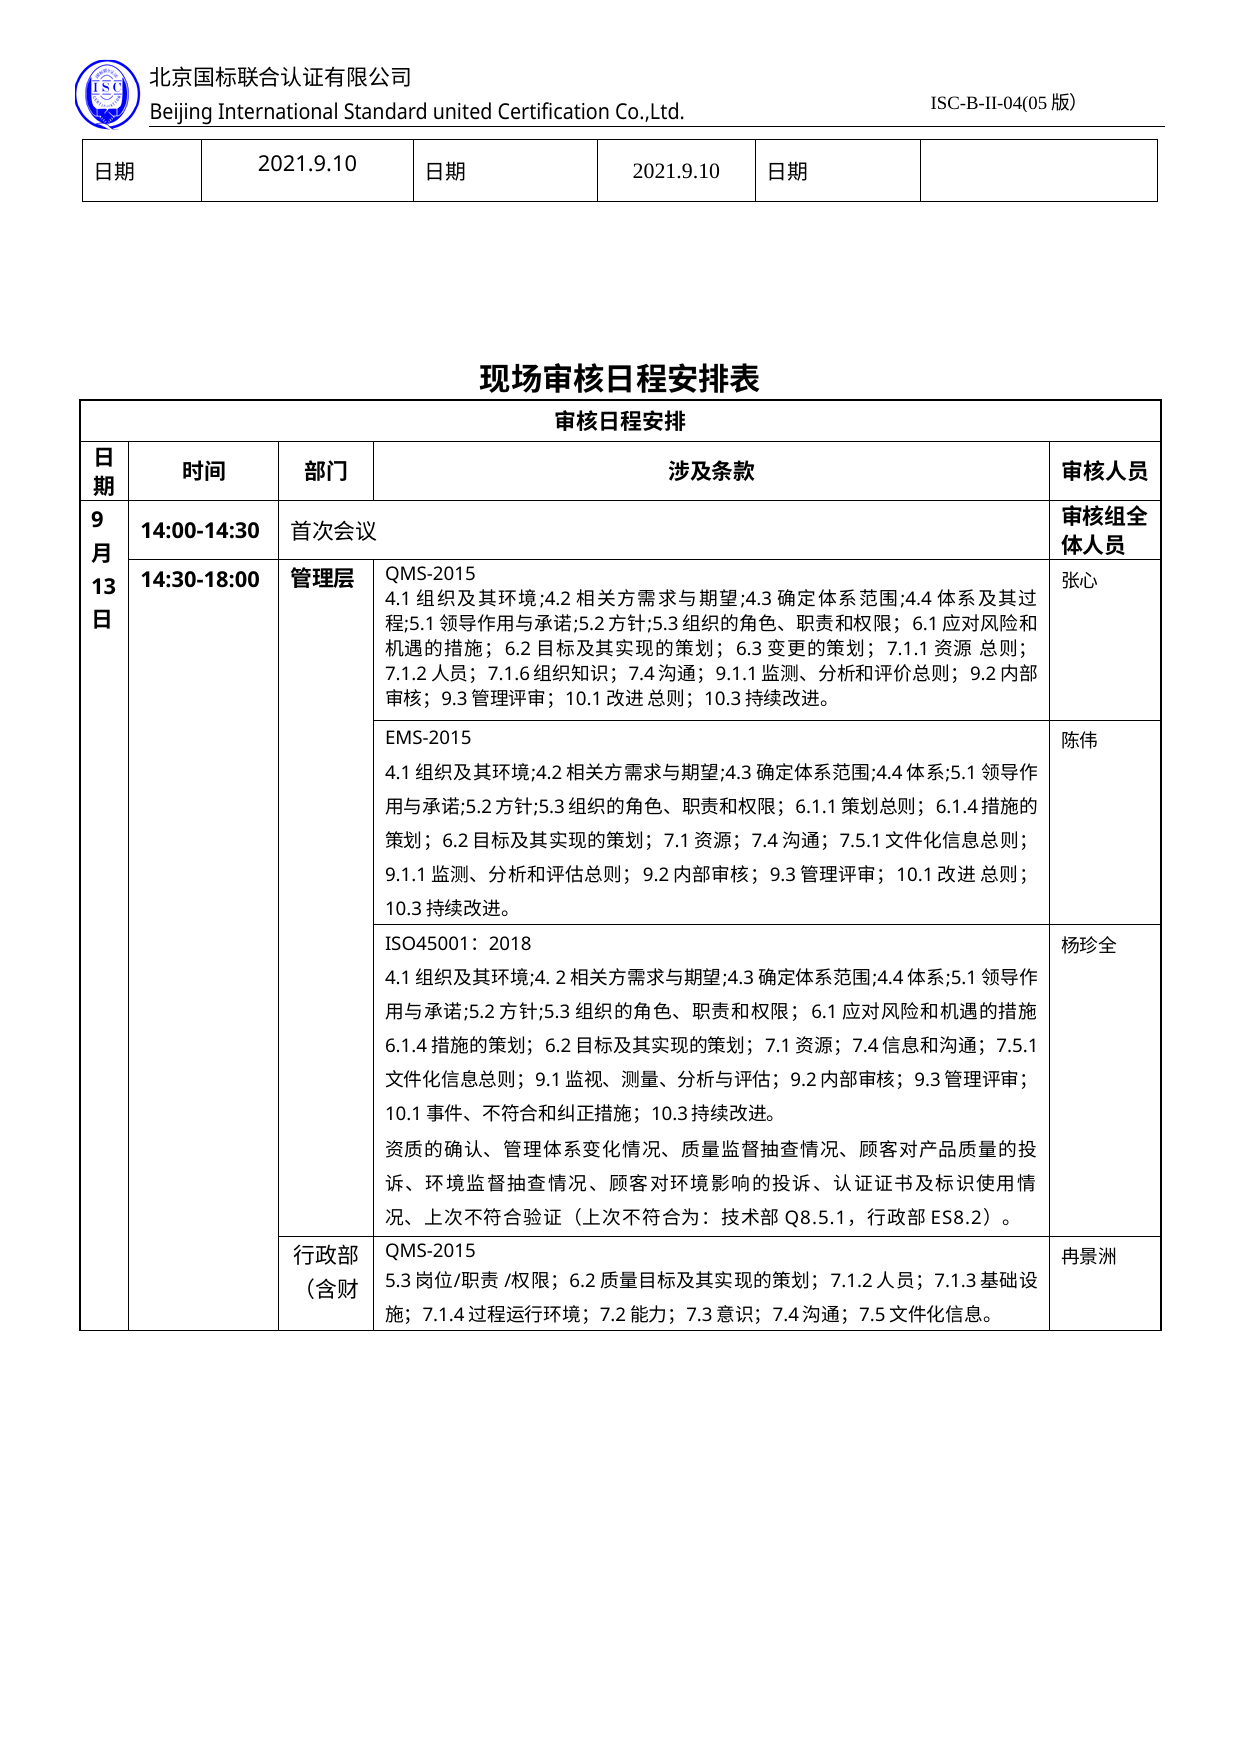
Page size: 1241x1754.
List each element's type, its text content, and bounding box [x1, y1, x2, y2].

text 现场审核日程安排表 [75, 357, 1165, 399]
table_cell 杨珍全 [1050, 925, 1160, 1236]
table_cell 审核组全体人员 [1050, 501, 1160, 559]
table_cell 首次会议 [279, 501, 1049, 559]
table_cell 部门 [279, 442, 373, 500]
table_cell 2021.9.10 [598, 140, 755, 201]
picture [75, 59, 143, 129]
table_header 审核日程安排 [81, 401, 1160, 441]
table_cell 审核人员 [1050, 442, 1160, 500]
table_cell 张心 [1050, 560, 1160, 719]
table_cell 14:00-14:30 [129, 501, 278, 559]
table_cell ISO45001：2018 4.1组织及其环境;4. 2相关方需求与期望;4.3确定体系范围;4.4体系;5.1领导作用与承诺;5.2方针;5.3组织的角色、职责和权限；6.1应对风险和机遇的措施6.1.4措施的策划；6.2目标及其实现的策划；7.1资源；7.4信息和沟通；7.5.1文件化信息总则；9.1监视、测量、分析与评估；9.2内部审核；9.3管理评审；10.1事件、不符合和纠正措施；10.3持续改进。 资质的确认、管理体系变化情况、质量监督抽查情况、顾客对产品质量的投诉、环境监督抽查情况、顾客对环境影响的投诉、认证证书及标识使用情况、上次不符合验证（上次不符合为：技术部Q8.5.1，行政部ES8.2）。 [374, 925, 1049, 1236]
table_cell QMS-2015 4.1组织及其环境;4.2相关方需求与期望;4.3确定体系范围;4.4体系及其过程;5.1领导作用与承诺;5.2方针;5.3组织的角色、职责和权限；6.1应对风险和机遇的措施；6.2目标及其实现的策划；6.3变更的策划；7.1.1资源 总则；7.1.2人员；7.1.6组织知识；7.4沟通；9.1.1监测、分析和评价总则；9.2内部审核；9.3管理评审；10.1改进 总则；10.3持续改进。 [374, 560, 1049, 719]
table_cell 管理层 [279, 560, 373, 1236]
table_cell 14:30-18:00 [129, 560, 278, 1330]
table_cell 日期 [756, 140, 920, 201]
table_cell 日期 [83, 140, 201, 201]
table_cell 9月13日 [81, 501, 128, 1330]
table_cell 时间 [129, 442, 278, 500]
table_cell 行政部（含财务） [279, 1237, 373, 1330]
table_cell 涉及条款 [374, 442, 1049, 500]
table_cell [921, 140, 1157, 201]
table_cell 2021.9.10 [202, 140, 413, 201]
table_cell EMS-2015 4.1组织及其环境;4.2相关方需求与期望;4.3确定体系范围;4.4体系;5.1领导作用与承诺;5.2方针;5.3组织的角色、职责和权限；6.1.1策划总则；6.1.4措施的策划；6.2目标及其实现的策划；7.1资源；7.4沟通；7.5.1文件化信息总则；9.1.1监测、分析和评估总则；9.2内部审核；9.3管理评审；10.1改进 总则；10.3持续改进。 [374, 721, 1049, 924]
table_cell 日期 [414, 140, 597, 201]
table_cell 冉景洲 [1050, 1237, 1160, 1330]
table_cell 日期 [81, 442, 128, 500]
table_cell 陈伟 [1050, 721, 1160, 924]
table_cell QMS-2015 5.3岗位/职责 /权限；6.2质量目标及其实现的策划；7.1.2人员；7.1.3基础设施；7.1.4过程运行环境；7.2能力；7.3意识；7.4沟通；7.5文件化信息。 [374, 1237, 1049, 1330]
